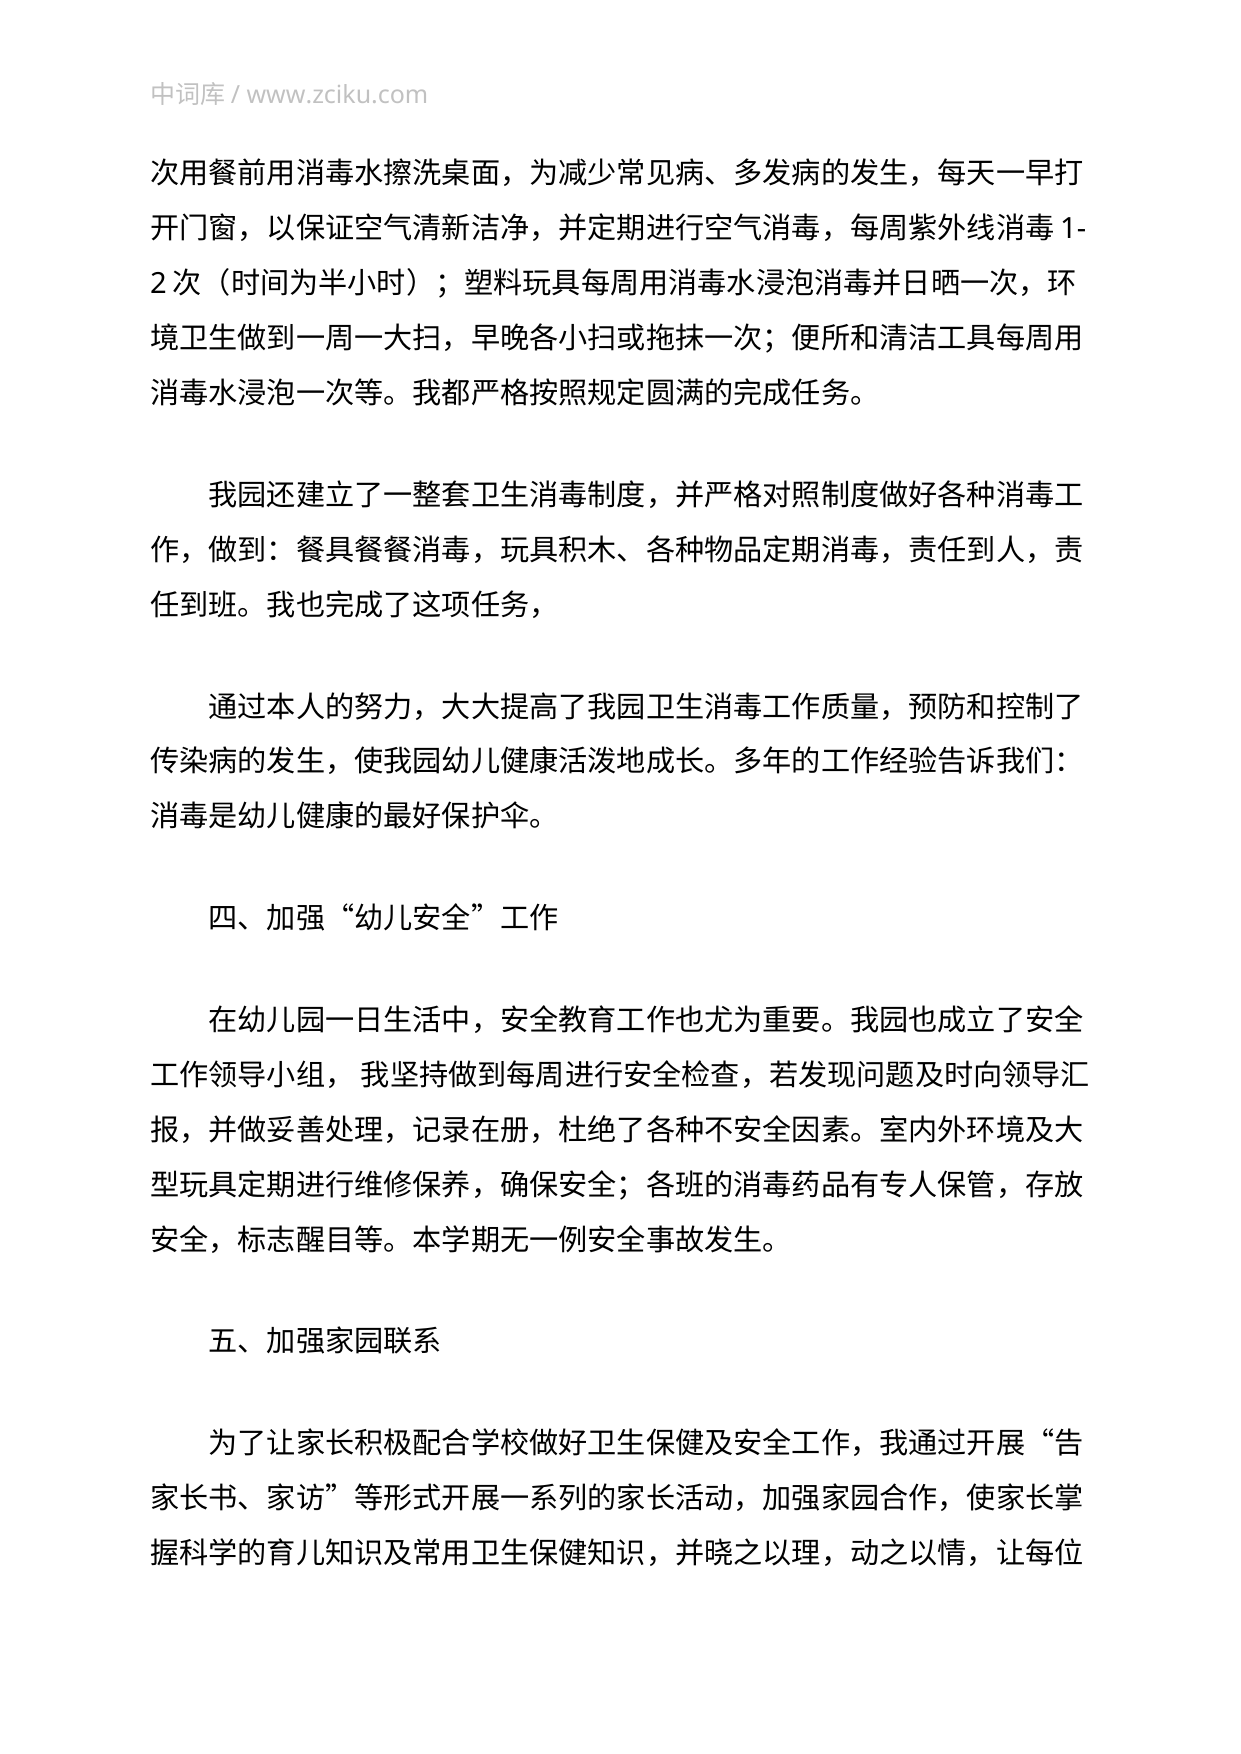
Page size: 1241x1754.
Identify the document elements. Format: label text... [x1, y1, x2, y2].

text 我园还建立了一整套卫生消毒制度，并严格对照制度做好各种消毒工作，做到：餐具餐餐消毒，玩具积木、各种物品定期消毒，责任到人，责任到班。我也完成了这项任务， [150, 472, 1090, 624]
text 五、加强家园联系 [150, 1318, 1090, 1360]
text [150, 150, 1090, 412]
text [150, 1419, 1090, 1572]
text 通过本人的努力，大大提高了我园卫生消毒工作质量，预防和控制了传染病的发生，使我园幼儿健康活泼地成长。多年的工作经验告诉我们：消毒是幼儿健康的最好保护伞。 [150, 683, 1090, 835]
text 在幼儿园一日生活中，安全教育工作也尤为重要。我园也成立了安全工作领导小组， 我坚持做到每周进行安全检查，若发现问题及时向领导汇报，并做妥善处理，记录在册，杜绝了各种不安全因素。室内外环境及大型玩具定期进行维修保养，确保安全；各班的消毒药品有专人保管，存放安全，标志醒目等。本学期无一例安全事故发生。 [150, 996, 1090, 1258]
text 四、加强“幼儿安全”工作 [150, 895, 1090, 937]
